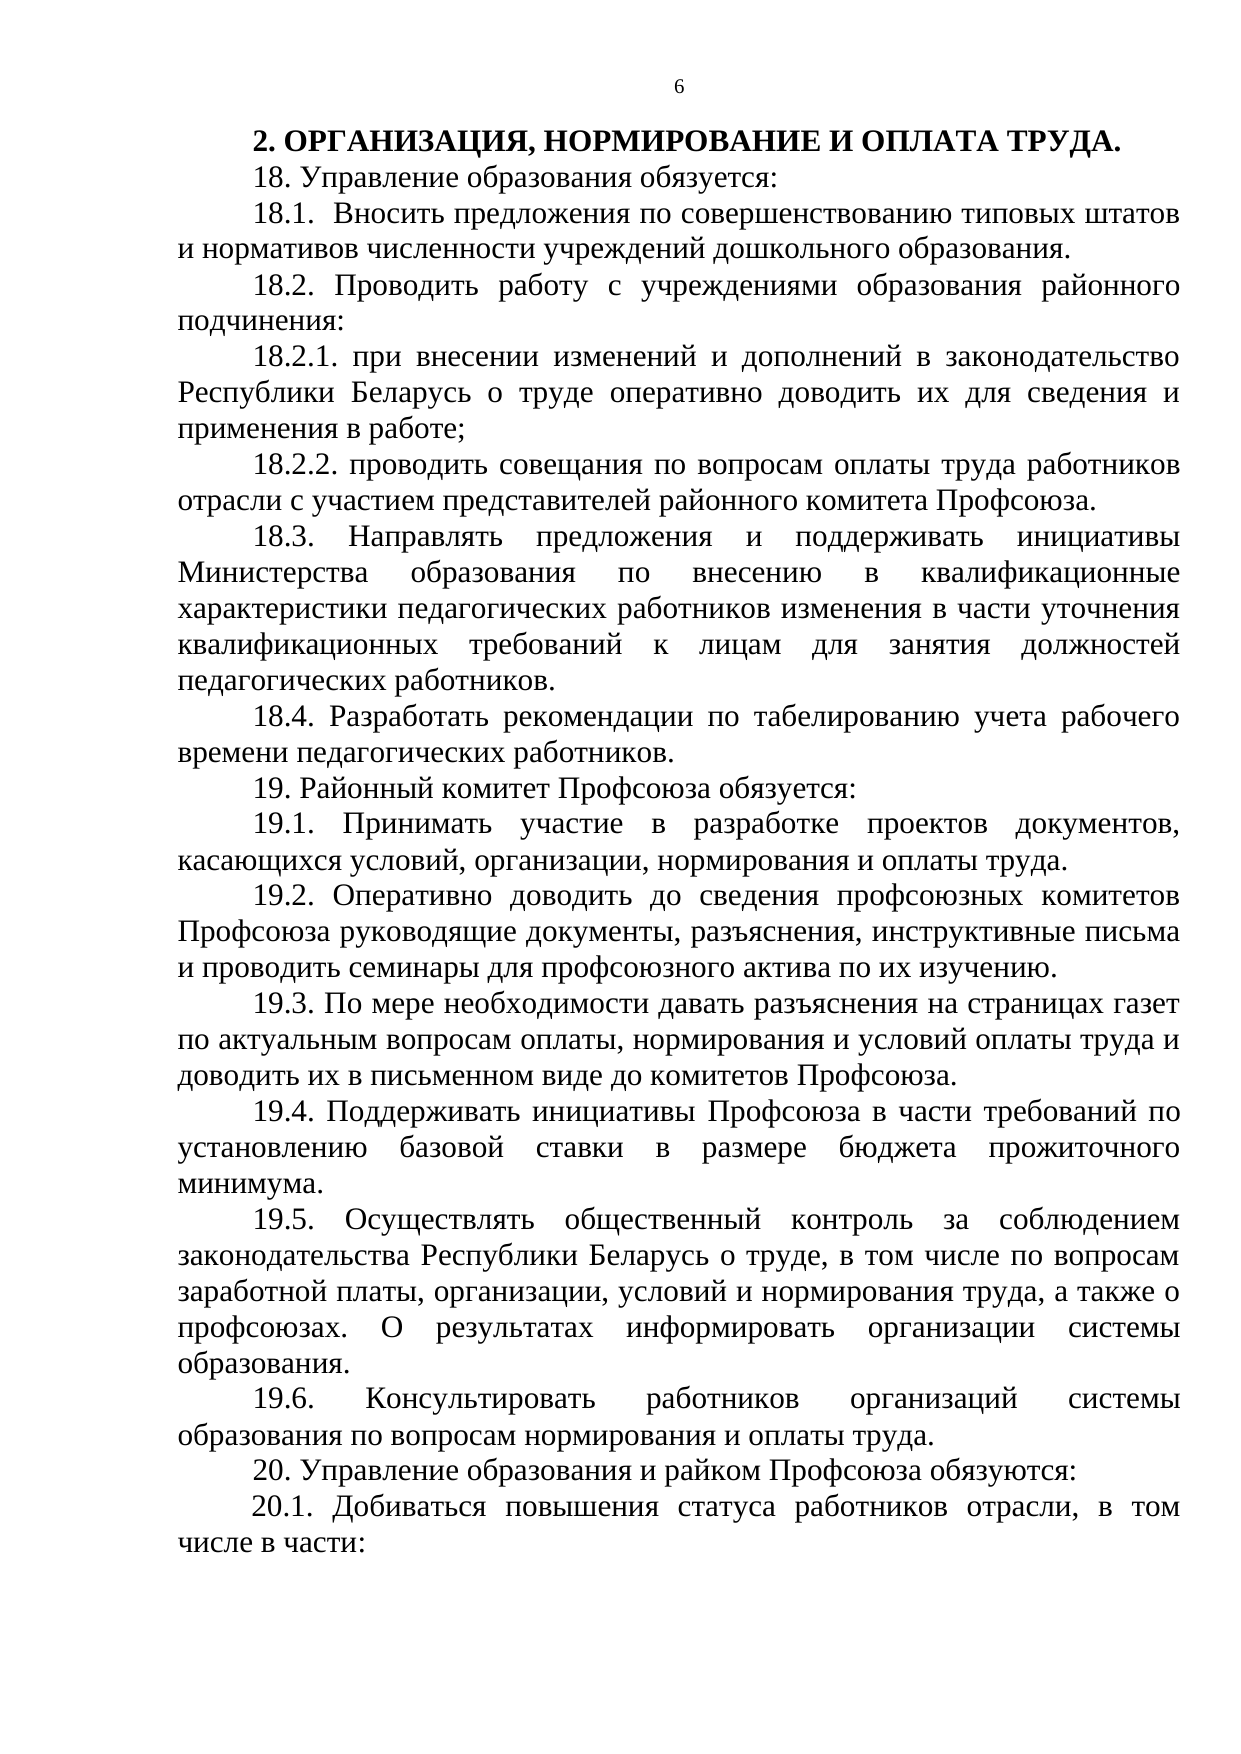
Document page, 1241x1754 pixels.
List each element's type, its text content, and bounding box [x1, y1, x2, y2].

text 18.4. Разработать рекомендации по табелированию учета рабочего времени педагогических работников. [177, 697, 1181, 769]
text 18.2.2. проводить совещания по вопросам оплаты труда работников отрасли с участием представителей районного комитета Профсоюза. [177, 445, 1181, 517]
text 19.4. Поддерживать инициативы Профсоюза в части требований по установлению базовой ставки в размере бюджета прожиточного минимума. [177, 1092, 1181, 1200]
text 2. ОРГАНИЗАЦИЯ, НОРМИРОВАНИЕ И ОПЛАТА ТРУДА. [177, 122, 1181, 158]
text 19.5. Осуществлять общественный контроль за соблюдением законодательства Республики Беларусь о труде, в том числе по вопросам заработной платы, организации, условий и нормирования труда, а также о профсоюзах. О результатах информировать организации системы образования. [177, 1200, 1181, 1380]
text 18.3. Направлять предложения и поддерживать инициативы Министерства образования по внесению в квалификационные характеристики педагогических работников изменения в части уточнения квалификационных требований к лицам для занятия должностей педагогических работников. [177, 517, 1181, 697]
text 19.6. Консультировать работников организаций системы образования по вопросам нормирования и оплаты труда. [177, 1380, 1181, 1452]
text 19. Районный комитет Профсоюза обязуется: [177, 769, 1181, 805]
text 18. Управление образования обязуется: [177, 158, 1181, 194]
text 18.2.1. при внесении изменений и дополнений в законодательство Республики Беларусь о труде оперативно доводить их для сведения и применения в работе; [177, 338, 1181, 445]
text 19.1. Принимать участие в разработке проектов документов, касающихся условий, организации, нормирования и оплаты труда. [177, 805, 1181, 877]
text 19.3. По мере необходимости давать разъяснения на страницах газет по актуальным вопросам оплаты, нормирования и условий оплаты труда и доводить их в письменном виде до комитетов Профсоюза. [177, 984, 1181, 1092]
text 19.2. Оперативно доводить до сведения профсоюзных комитетов Профсоюза руководящие документы, разъяснения, инструктивные письма и проводить семинары для профсоюзного актива по их изучению. [177, 877, 1181, 984]
text 20. Управление образования и райком Профсоюза обязуются: [177, 1452, 1181, 1488]
text 20.1. Добиваться повышения статуса работников отрасли, в том числе в части: [177, 1488, 1181, 1559]
text 18.1. Вносить предложения по совершенствованию типовых штатов и нормативов численности учреждений дошкольного образования. [177, 194, 1181, 266]
text 18.2. Проводить работу с учреждениями образования районного подчинения: [177, 266, 1181, 338]
